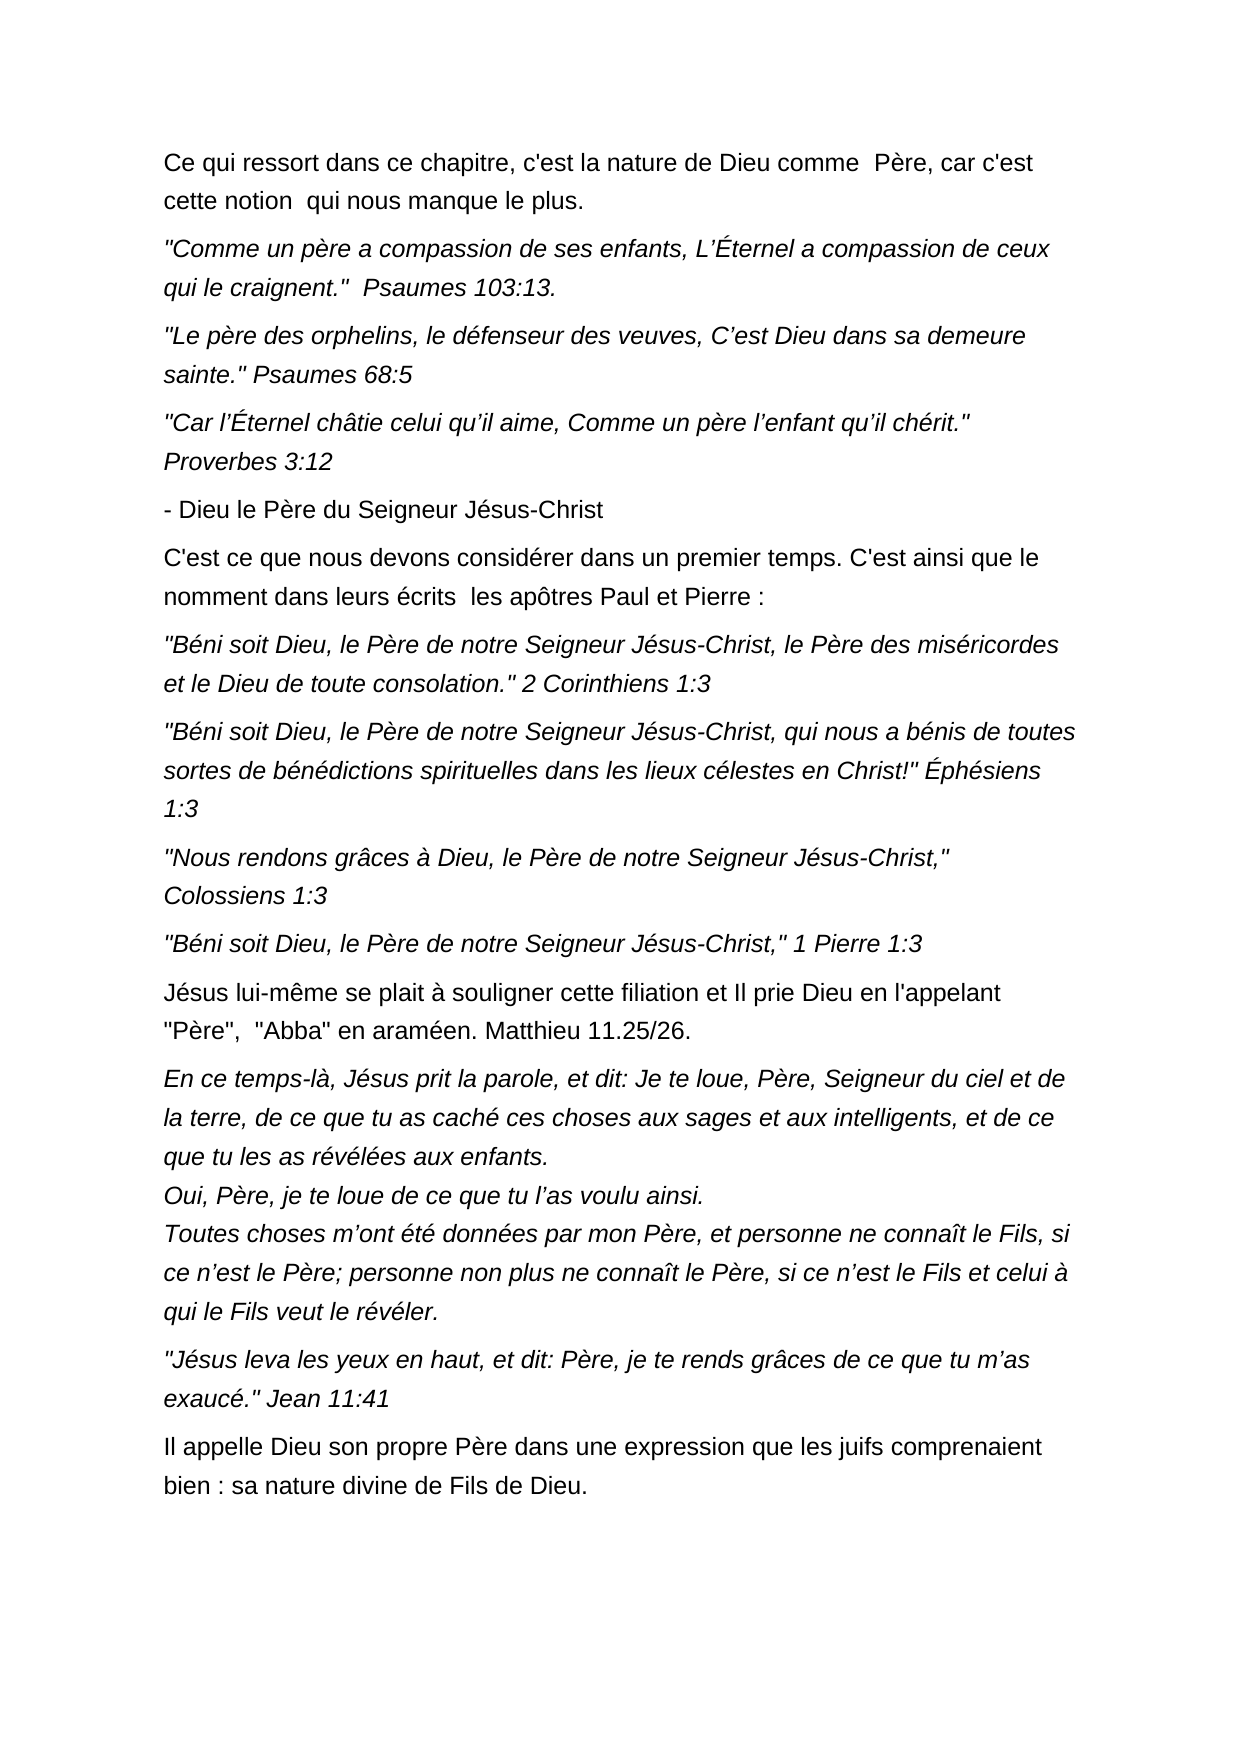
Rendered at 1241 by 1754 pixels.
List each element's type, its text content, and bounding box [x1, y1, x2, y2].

text "Béni soit Dieu, le Père de notre Seigneur Jésus-Christ, qui nous a bénis de toutes sortes de bénédictions spirituelles dans les lieux célestes en Christ!" Éphésiens 1:3 [163, 717, 1077, 823]
text C'est ce que nous devons considérer dans un premier temps. C'est ainsi que le nomment dans leurs écrits les apôtres Paul et Pierre : [163, 543, 1077, 611]
text "Jésus leva les yeux en haut, et dit: Père, je te rends grâces de ce que tu m’as exaucé." Jean 11:41 [163, 1345, 1077, 1413]
text "Béni soit Dieu, le Père de notre Seigneur Jésus-Christ, le Père des miséricordes et le Dieu de toute consolation." 2 Corinthiens 1:3 [163, 630, 1077, 698]
text "Le père des orphelins, le défenseur des veuves, C’est Dieu dans sa demeure sainte." Psaumes 68:5 [163, 321, 1077, 389]
text En ce temps-là, Jésus prit la parole, et dit: Je te loue, Père, Seigneur du ciel et de la terre, de ce que tu as caché ces choses aux sages et aux intelligents, et de ce que tu les as révélées aux enfants. Oui, Père, je te loue de ce que tu l’as voulu ainsi. Toutes choses m’ont été données par mon Père, et personne ne connaît le Fils, si ce n’est le Père; personne non plus ne connaît le Père, si ce n’est le Fils et celui à qui le Fils veut le révéler. [163, 1064, 1077, 1326]
text "Béni soit Dieu, le Père de notre Seigneur Jésus-Christ," 1 Pierre 1:3 [163, 929, 1077, 958]
text Jésus lui-même se plait à souligner cette filiation et Il prie Dieu en l'appelant "Père", "Abba" en araméen. Matthieu 11.25/26. [163, 978, 1077, 1045]
text "Nous rendons grâces à Dieu, le Père de notre Seigneur Jésus-Christ," Colossiens 1:3 [163, 843, 1077, 910]
text Il appelle Dieu son propre Père dans une expression que les juifs comprenaient bien : sa nature divine de Fils de Dieu. [163, 1432, 1077, 1499]
text - Dieu le Père du Seigneur Jésus-Christ [163, 495, 1077, 524]
text Ce qui ressort dans ce chapitre, c'est la nature de Dieu comme Père, car c'est cette notion qui nous manque le plus. [163, 148, 1077, 215]
text "Comme un père a compassion de ses enfants, L’Éternel a compassion de ceux qui le craignent." Psaumes 103:13. [163, 234, 1077, 302]
text "Car l’Éternel châtie celui qu’il aime, Comme un père l’enfant qu’il chérit." Proverbes 3:12 [163, 408, 1077, 476]
